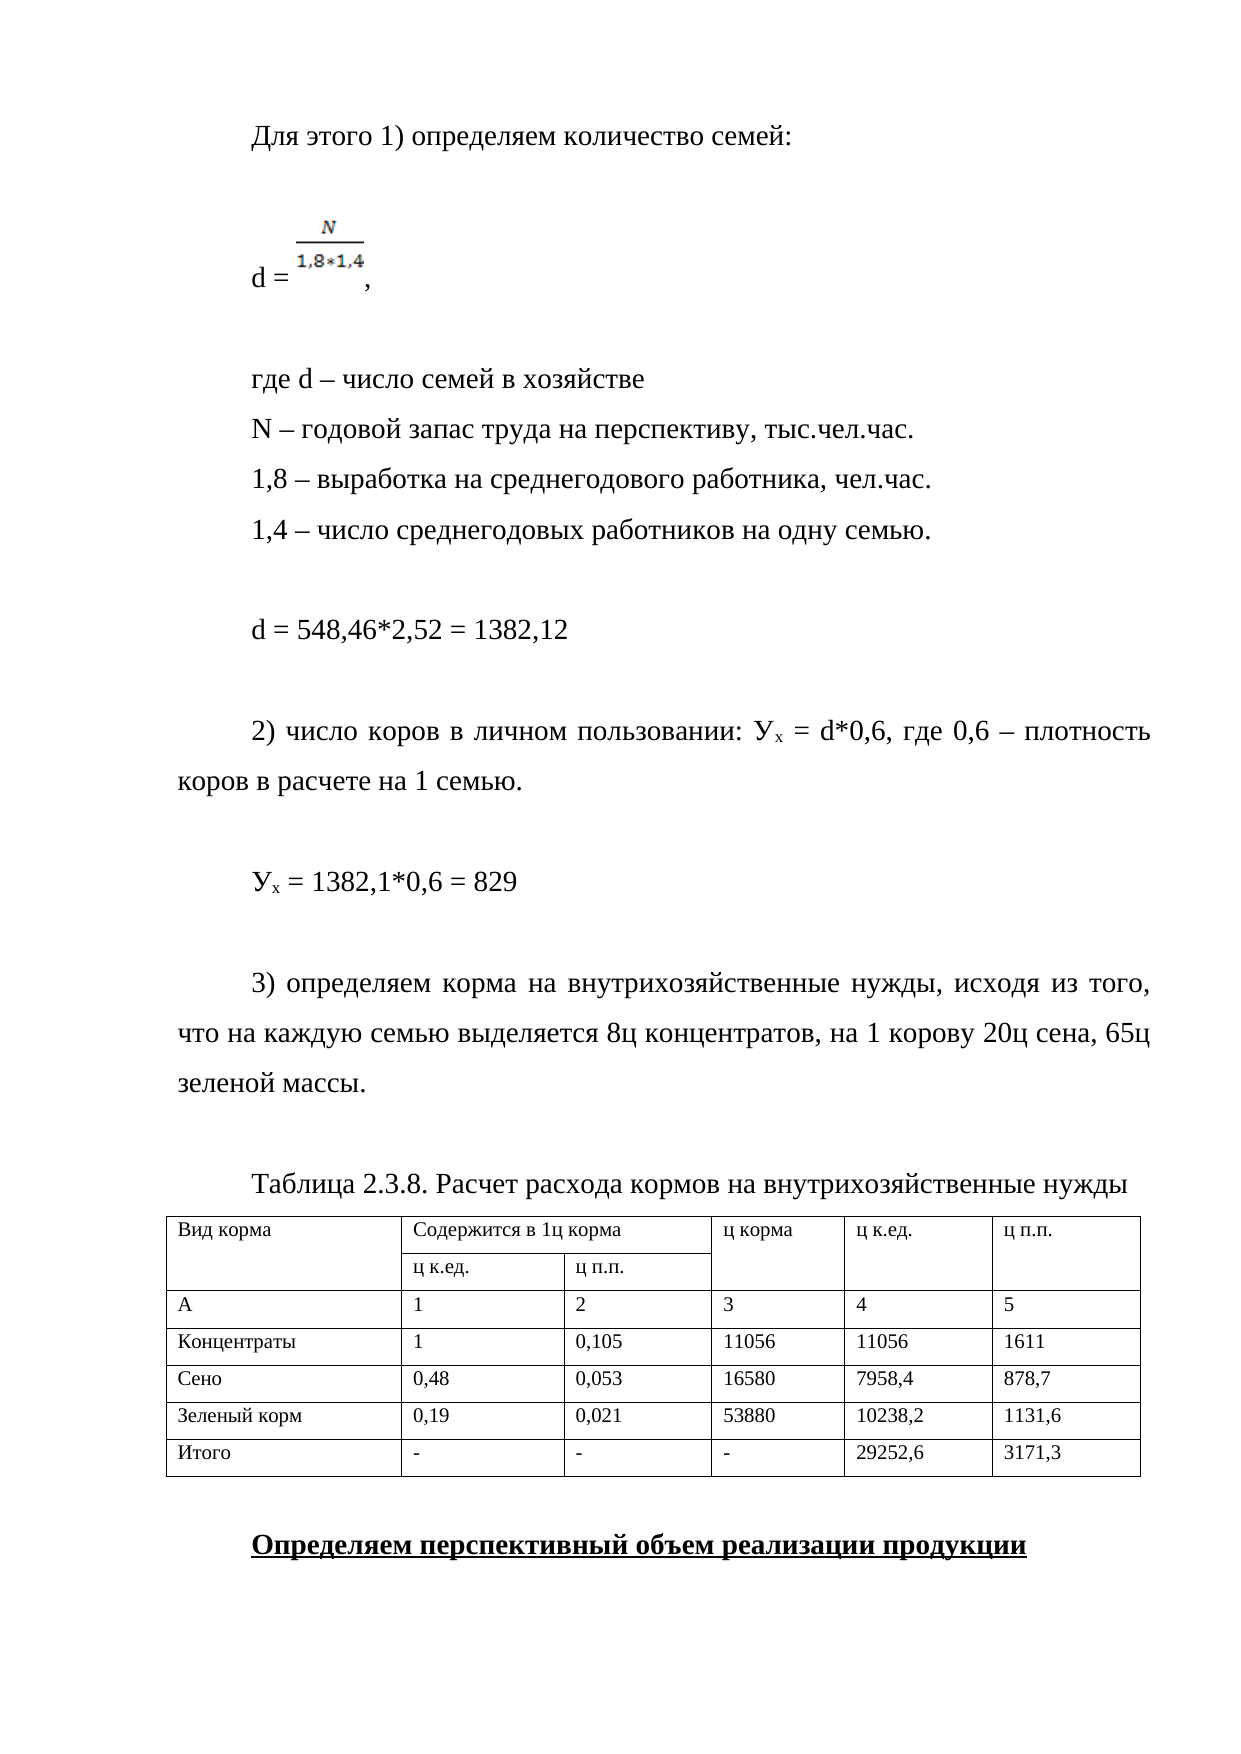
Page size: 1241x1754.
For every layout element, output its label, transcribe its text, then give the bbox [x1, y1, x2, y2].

table_cell 1 [402, 1291, 564, 1327]
table_cell Зеленый корм [167, 1403, 401, 1439]
table_cell 878,7 [993, 1366, 1140, 1402]
table_cell ц п.п. [565, 1254, 711, 1290]
table_cell Концентраты [167, 1329, 401, 1364]
table_cell - [565, 1440, 711, 1476]
table_cell 1611 [993, 1329, 1140, 1364]
text Таблица 2.3.8. Расчет расхода кормов на внутрихозяйственные нужды [177, 1166, 1152, 1199]
text 3) определяем корма на внутрихозяйственные нужды, исходя из того, что на каждую семью выделяется 8ц концентратов, на 1 корову 20ц сена, 65ц зеленой массы. [177, 965, 1152, 1099]
text Определяем перспективный объем реализации продукции [177, 1527, 1152, 1561]
picture [296, 218, 364, 288]
table_cell 29252,6 [845, 1440, 992, 1476]
text Для этого 1) определяем количество семей: [177, 118, 1152, 152]
table_header ц п.п. [993, 1217, 1140, 1290]
table_cell 3 [712, 1291, 844, 1327]
table_cell Итого [167, 1440, 401, 1476]
table_cell 11056 [712, 1329, 844, 1364]
table_cell 0,053 [565, 1366, 711, 1402]
table_cell А [167, 1291, 401, 1327]
table_cell 0,021 [565, 1403, 711, 1439]
table_cell 11056 [845, 1329, 992, 1364]
table_cell 1131,6 [993, 1403, 1140, 1439]
table_cell 2 [565, 1291, 711, 1327]
table_cell 53880 [712, 1403, 844, 1439]
text 2) число коров в личном пользовании: Ух = d*0,6, где 0,6 – плотность коров в расчете на 1 семью. [177, 713, 1152, 797]
table_cell Сено [167, 1366, 401, 1402]
text Ух = 1382,1*0,6 = 829 [177, 864, 1152, 898]
table_cell - [712, 1440, 844, 1476]
table_cell 1 [402, 1329, 564, 1364]
table_cell 5 [993, 1291, 1140, 1327]
table_cell 3171,3 [993, 1440, 1140, 1476]
text где d – число семей в хозяйстве [177, 361, 1152, 394]
table_cell - [402, 1440, 564, 1476]
text N – годовой запас труда на перспективу, тыс.чел.час. [177, 411, 1152, 445]
text 1,8 – выработка на среднегодового работника, чел.час. [177, 462, 1152, 495]
table_cell 10238,2 [845, 1403, 992, 1439]
table_header Содержится в 1ц корма [402, 1217, 711, 1253]
table_header ц корма [712, 1217, 844, 1290]
text d = , [177, 219, 1152, 294]
text 1,4 – число среднегодовых работников на одну семью. [177, 512, 1152, 545]
table_header ц к.ед. [845, 1217, 992, 1290]
table_cell 0,19 [402, 1403, 564, 1439]
table_cell 0,48 [402, 1366, 564, 1402]
table_cell 7958,4 [845, 1366, 992, 1402]
text d = 548,46*2,52 = 1382,12 [177, 612, 1152, 646]
table_cell 4 [845, 1291, 992, 1327]
table_header Вид корма [167, 1217, 401, 1290]
table_cell 0,105 [565, 1329, 711, 1364]
table_cell 16580 [712, 1366, 844, 1402]
table_cell ц к.ед. [402, 1254, 564, 1290]
